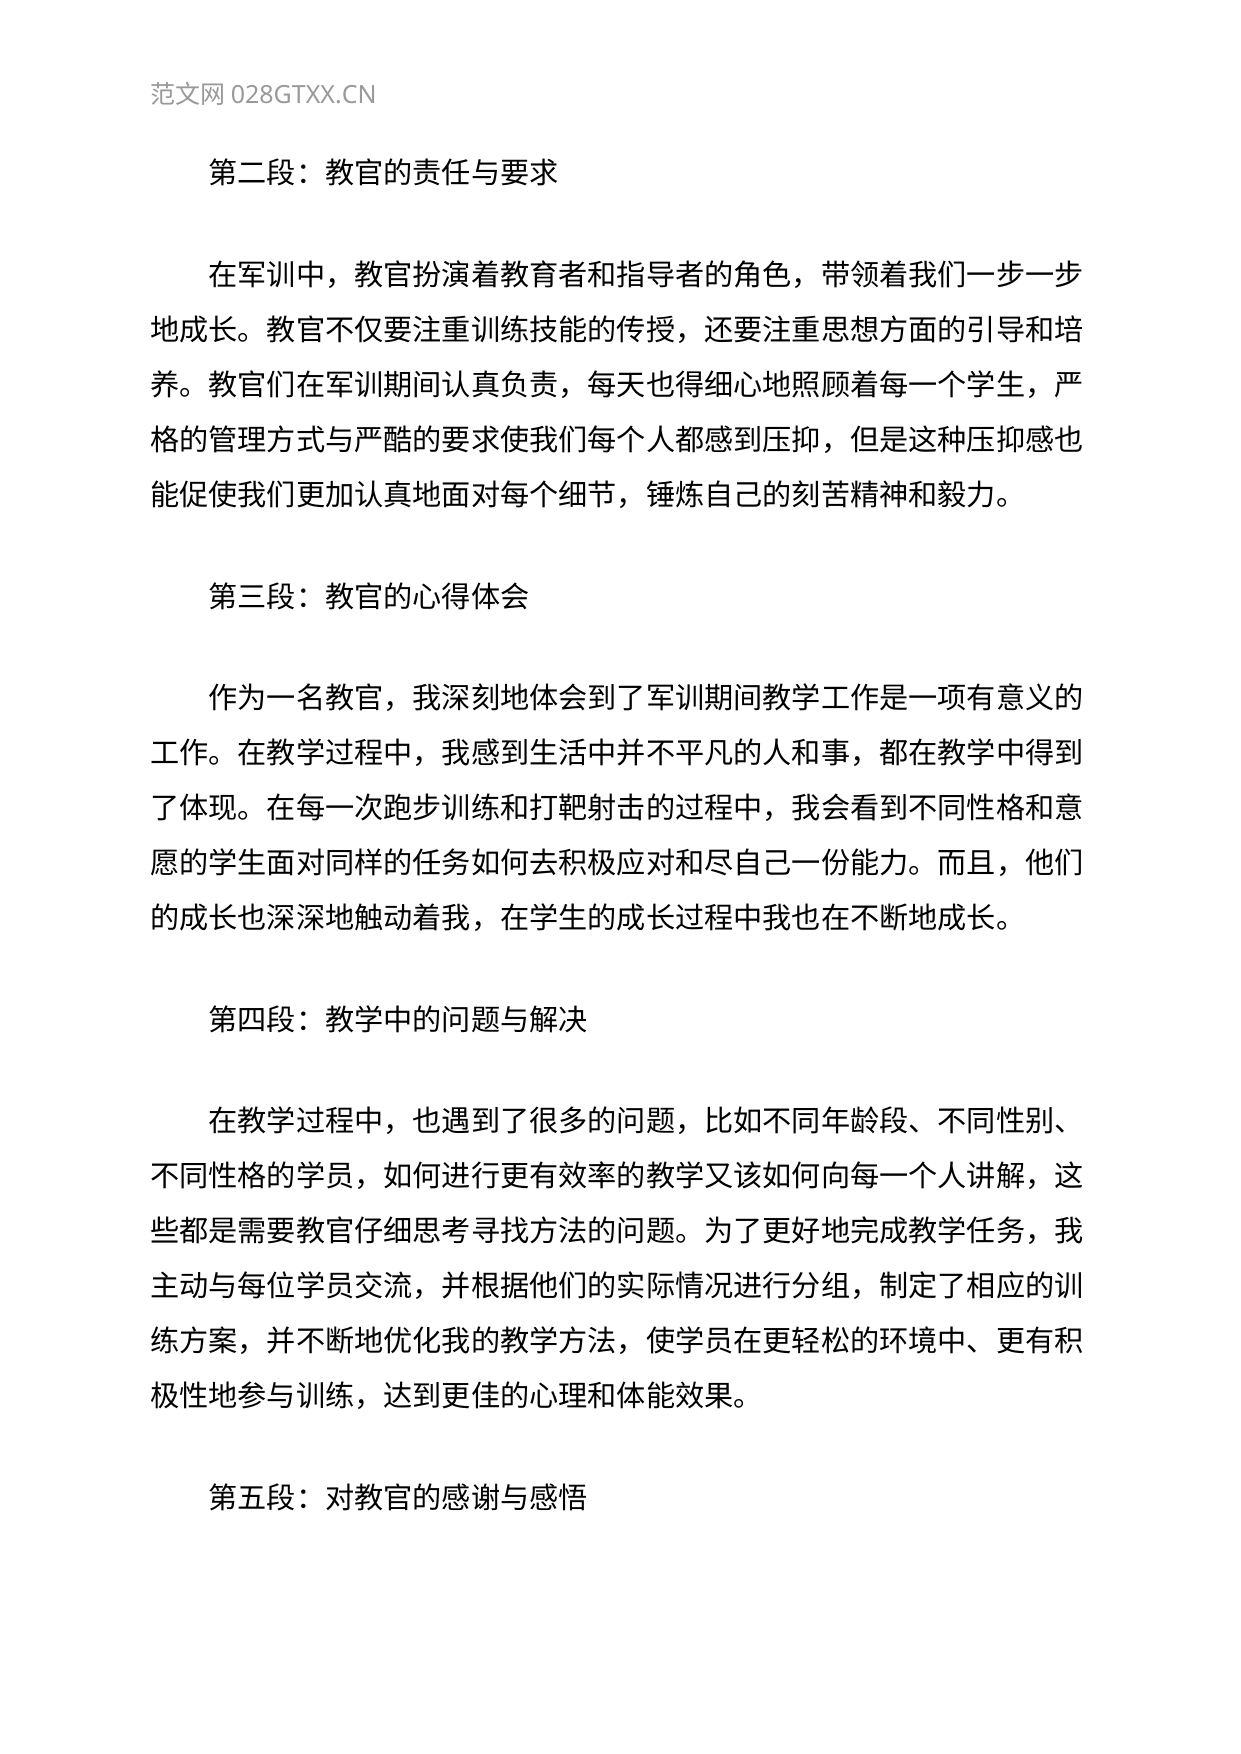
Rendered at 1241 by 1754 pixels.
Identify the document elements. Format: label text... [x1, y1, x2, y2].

text 在军训中，教官扮演着教育者和指导者的角色，带领着我们一步一步地成长。教官不仅要注重训练技能的传授，还要注重思想方面的引导和培养。教官们在军训期间认真负责，每天也得细心地照顾着每一个学生，严格的管理方式与严酷的要求使我们每个人都感到压抑，但是这种压抑感也能促使我们更加认真地面对每个细节，锤炼自己的刻苦精神和毅力。 [150, 252, 1090, 514]
text 作为一名教官，我深刻地体会到了军训期间教学工作是一项有意义的工作。在教学过程中，我感到生活中并不平凡的人和事，都在教学中得到了体现。在每一次跑步训练和打靶射击的过程中，我会看到不同性格和意愿的学生面对同样的任务如何去积极应对和尽自己一份能力。而且，他们的成长也深深地触动着我，在学生的成长过程中我也在不断地成长。 [150, 675, 1090, 937]
text 第四段：教学中的问题与解决 [150, 996, 1090, 1038]
text 第五段：对教官的感谢与感悟 [150, 1474, 1090, 1517]
text 在教学过程中，也遇到了很多的问题，比如不同年龄段、不同性别、不同性格的学员，如何进行更有效率的教学又该如何向每一个人讲解，这些都是需要教官仔细思考寻找方法的问题。为了更好地完成教学任务，我主动与每位学员交流，并根据他们的实际情况进行分组，制定了相应的训练方案，并不断地优化我的教学方法，使学员在更轻松的环境中、更有积极性地参与训练，达到更佳的心理和体能效果。 [150, 1098, 1090, 1415]
text 第三段：教官的心得体会 [150, 573, 1090, 615]
text 第二段：教官的责任与要求 [150, 150, 1090, 192]
